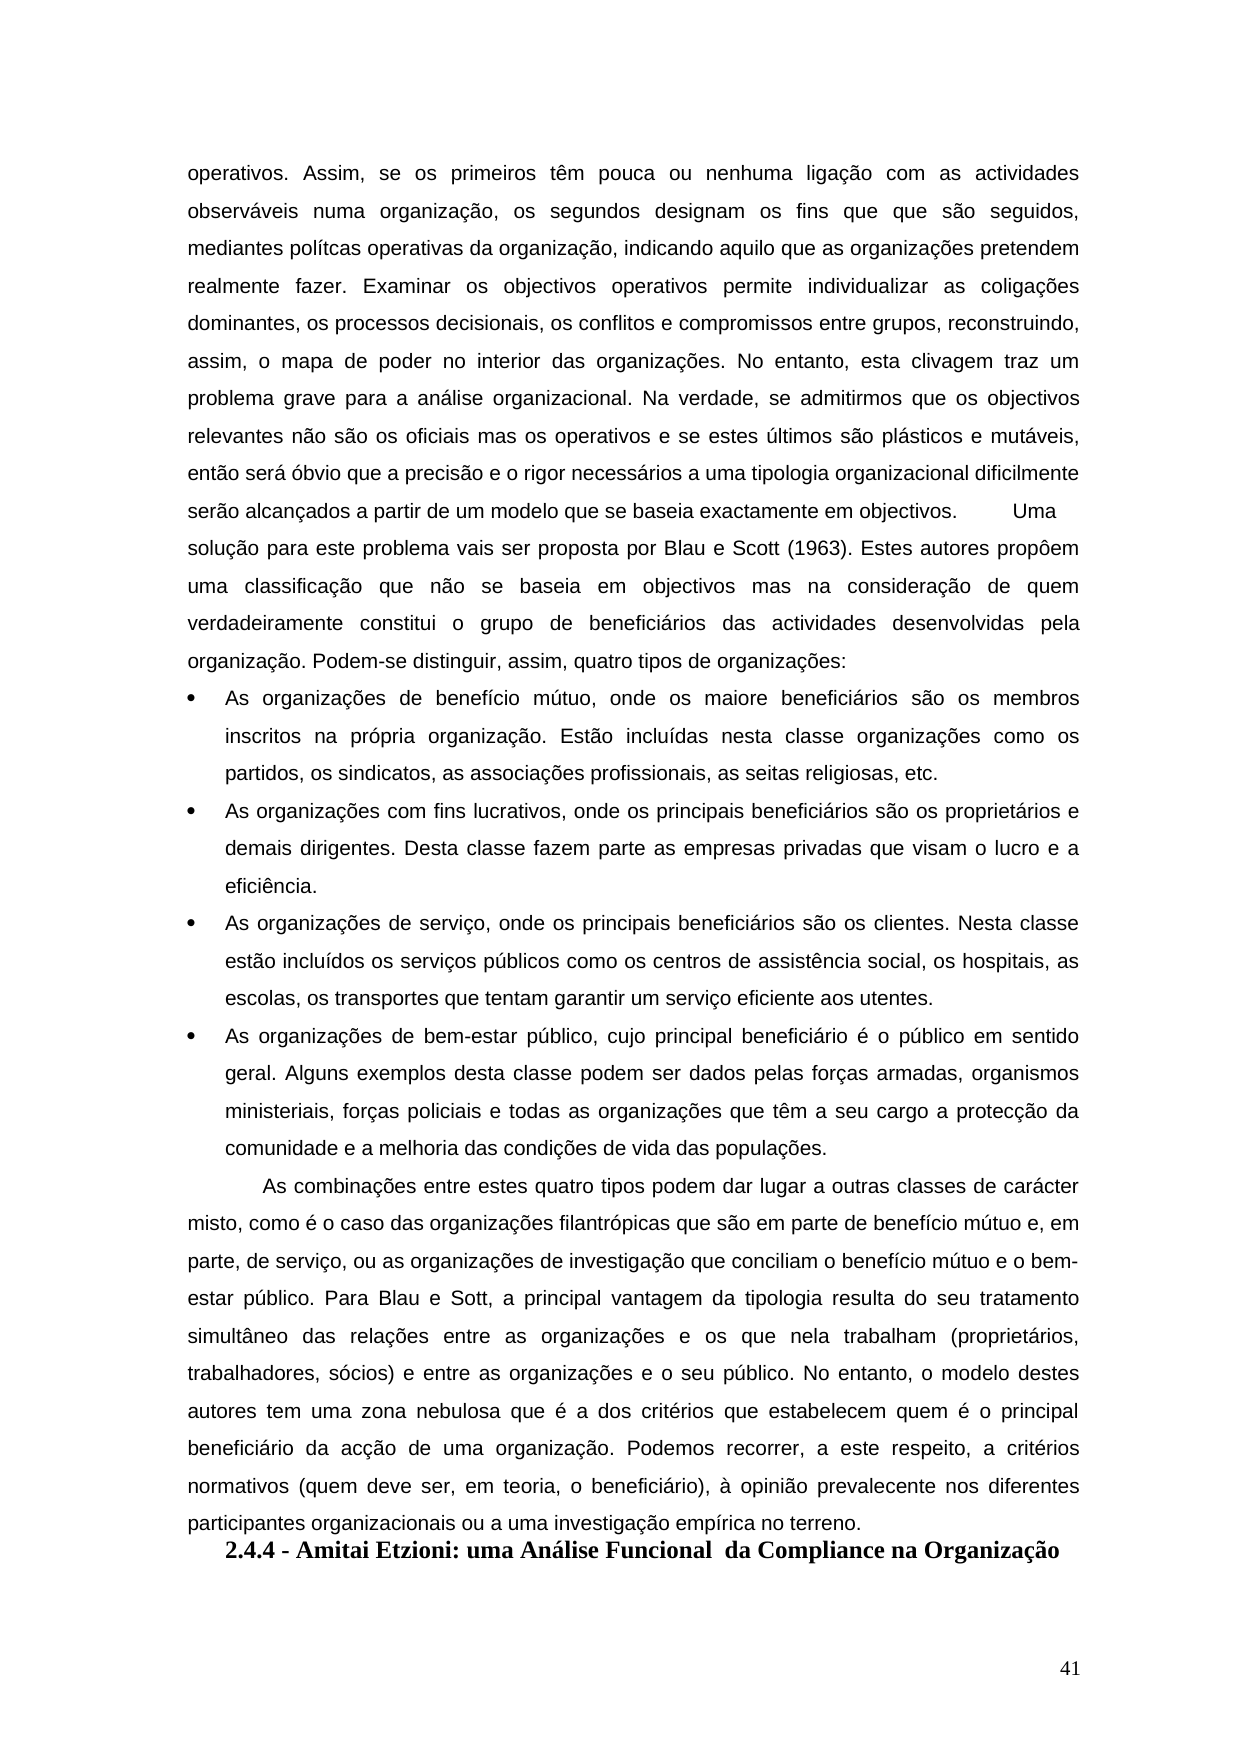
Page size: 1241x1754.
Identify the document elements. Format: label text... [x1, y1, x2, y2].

text As combinações entre estes quatro tipos podem dar lugar a outras classes de carácter misto, como é o caso das organizações filantrópicas que são em parte de benefício mútuo e, em parte, de serviço, ou as organizações de investigação que conciliam o benefício mútuo e o bem-estar público. Para Blau e Sott, a principal vantagem da tipologia resulta do seu tratamento simultâneo das relações entre as organizações e os que nela trabalham (proprietários, trabalhadores, sócios) e entre as organizações e o seu público. No entanto, o modelo destes autores tem uma zona nebulosa que é a dos critérios que estabelecem quem é o principal beneficiário da acção de uma organização. Podemos recorrer, a este respeito, a critérios normativos (quem deve ser, em teoria, o beneficiário), à opinião prevalecente nos diferentes participantes organizacionais ou a uma investigação empírica no terreno. [187, 1160, 1081, 1535]
text As organizações de bem-estar público, cujo principal beneficiário é o público em sentido geral. Alguns exemplos desta classe podem ser dados pelas forças armadas, organismos ministeriais, forças policiais e todas as organizações que têm a seu cargo a protecção da comunidade e a melhoria das condições de vida das populações. [187, 1010, 1081, 1160]
text As organizações com fins lucrativos, onde os principais beneficiários são os proprietários e demais dirigentes. Desta classe fazem parte as empresas privadas que visam o lucro e a eficiência. [187, 785, 1081, 898]
text As organizações de serviço, onde os principais beneficiários são os clientes. Nesta classe estão incluídos os serviços públicos como os centros de assistência social, os hospitais, as escolas, os transportes que tentam garantir um serviço eficiente aos utentes. [187, 898, 1081, 1010]
subtitle 2.4.4 - Amitai Etzioni: uma Análise Funcional da Compliance na Organização [225, 1535, 1081, 1564]
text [187, 148, 1081, 673]
text As organizações de benefício mútuo, onde os maiore beneficiários são os membros inscritos na própria organização. Estão incluídas nesta classe organizações como os partidos, os sindicatos, as associações profissionais, as seitas religiosas, etc. [187, 673, 1081, 785]
